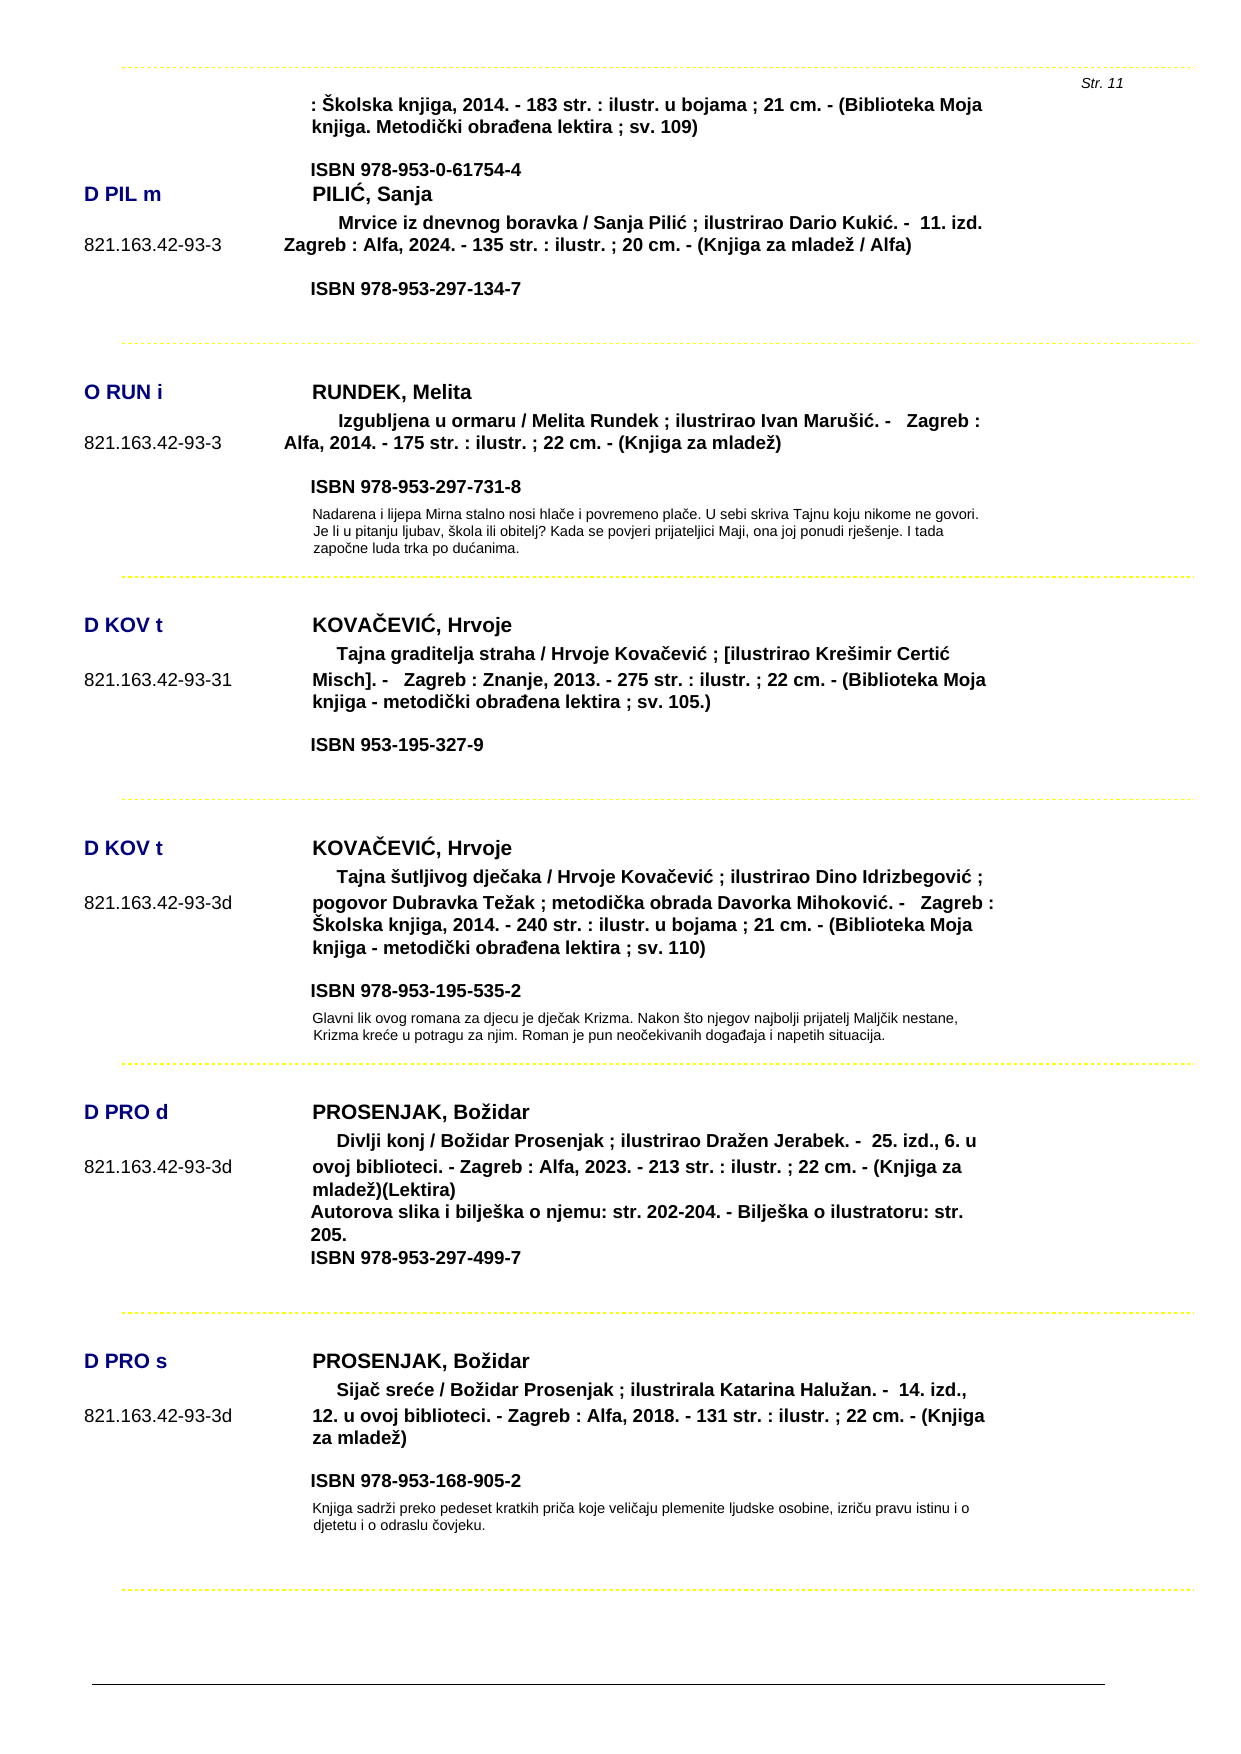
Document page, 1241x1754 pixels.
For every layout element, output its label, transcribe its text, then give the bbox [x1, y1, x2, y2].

subtitle D KOV t KOVAČEVIĆ, Hrvoje [62, 613, 1125, 637]
text ISBN 953-195-327-9 [310, 734, 995, 755]
text Glavni lik ovog romana za djecu je dječak Krizma. Nakon što njegov najbolji prijatelj Maljčik nestane, Krizma kreće u potragu za njim. Roman je pun neočekivanih događaja i napetih situacija. [312, 1009, 992, 1043]
text ISBN 978-953-0-61754-4 [310, 159, 995, 180]
subtitle D KOV t KOVAČEVIĆ, Hrvoje [62, 836, 1125, 860]
text ISBN 978-953-195-535-2 [310, 979, 995, 1001]
text Sijač sreće / Božidar Prosenjak ; ilustrirala Katarina Halužan. - 14. izd., [310, 1379, 995, 1401]
text 821.163.42-93-3d ovoj biblioteci. - Zagreb : Alfa, 2023. - 213 str. : ilustr. ; 22 cm. - (Knjiga za mladež)(Lektira) [84, 1156, 995, 1200]
text Tajna šutljivog dječaka / Hrvoje Kovačević ; ilustrirao Dino Idrizbegović ; [310, 866, 995, 887]
subtitle D PRO d PROSENJAK, Božidar [62, 1100, 1125, 1124]
subtitle D PRO s PROSENJAK, Božidar [62, 1349, 1125, 1373]
text ISBN 978-953-297-134-7 [310, 278, 995, 299]
text Autorova slika i bilješka o njemu: str. 202-204. - Bilješka o ilustratoru: str. [310, 1201, 995, 1223]
text ISBN 978-953-297-499-7 [310, 1247, 995, 1269]
text 205. [310, 1224, 995, 1246]
text Nadarena i lijepa Mirna stalno nosi hlače i povremeno plače. U sebi skriva Tajnu koju nikome ne govori. Je li u pitanju ljubav, škola ili obitelj? Kada se povjeri prijateljici Maji, ona joj ponudi rješenje. I tada započne luda trka po dućanima. [312, 505, 992, 557]
text Knjiga sadrži preko pedeset kratkih priča koje veličaju plemenite ljudske osobine, izriču pravu istinu i o djetetu i o odraslu čovjeku. [312, 1499, 992, 1533]
text 821.163.42-93-3d pogovor Dubravka Težak ; metodička obrada Davorka Mihoković. - Zagreb : Školska knjiga, 2014. - 240 str. : ilustr. u bojama ; 21 cm. - (Biblioteka Moja knjiga - metodički obrađena lektira ; sv. 110) [84, 892, 995, 958]
text ISBN 978-953-297-731-8 [310, 476, 995, 497]
text 821.163.42-93-31 Misch]. - Zagreb : Znanje, 2013. - 275 str. : ilustr. ; 22 cm. - (Biblioteka Moja knjiga - metodički obrađena lektira ; sv. 105.) [84, 669, 995, 713]
text Divlji konj / Božidar Prosenjak ; ilustrirao Dražen Jerabek. - 25. izd., 6. u [310, 1130, 995, 1152]
text 821.163.42-93-3d 12. u ovoj biblioteci. - Zagreb : Alfa, 2018. - 131 str. : ilustr. ; 22 cm. - (Knjiga za mladež) [84, 1404, 995, 1448]
text Izgubljena u ormaru / Melita Rundek ; ilustrirao Ivan Marušić. - Zagreb : 821.163.42-93-3 Alfa, 2014. - 175 str. : ilustr. ; 22 cm. - (Knjiga za mladež) [84, 410, 995, 454]
text Mrvice iz dnevnog boravka / Sanja Pilić ; ilustrirao Dario Kukić. - 11. izd. 821.163.42-93-3 Zagreb : Alfa, 2024. - 135 str. : ilustr. ; 20 cm. - (Knjiga za mladež / Alfa) [84, 212, 995, 256]
text ISBN 978-953-168-905-2 [310, 1469, 995, 1491]
subtitle D PIL m PILIĆ, Sanja [62, 182, 1125, 206]
subtitle O RUN i RUNDEK, Melita [62, 380, 1125, 404]
text Tajna graditelja straha / Hrvoje Kovačević ; [ilustrirao Krešimir Certić [310, 643, 995, 665]
text : Školska knjiga, 2014. - 183 str. : ilustr. u bojama ; 21 cm. - (Biblioteka Moja knjiga. Metodički obrađena lektira ; sv. 109) [310, 93, 995, 137]
